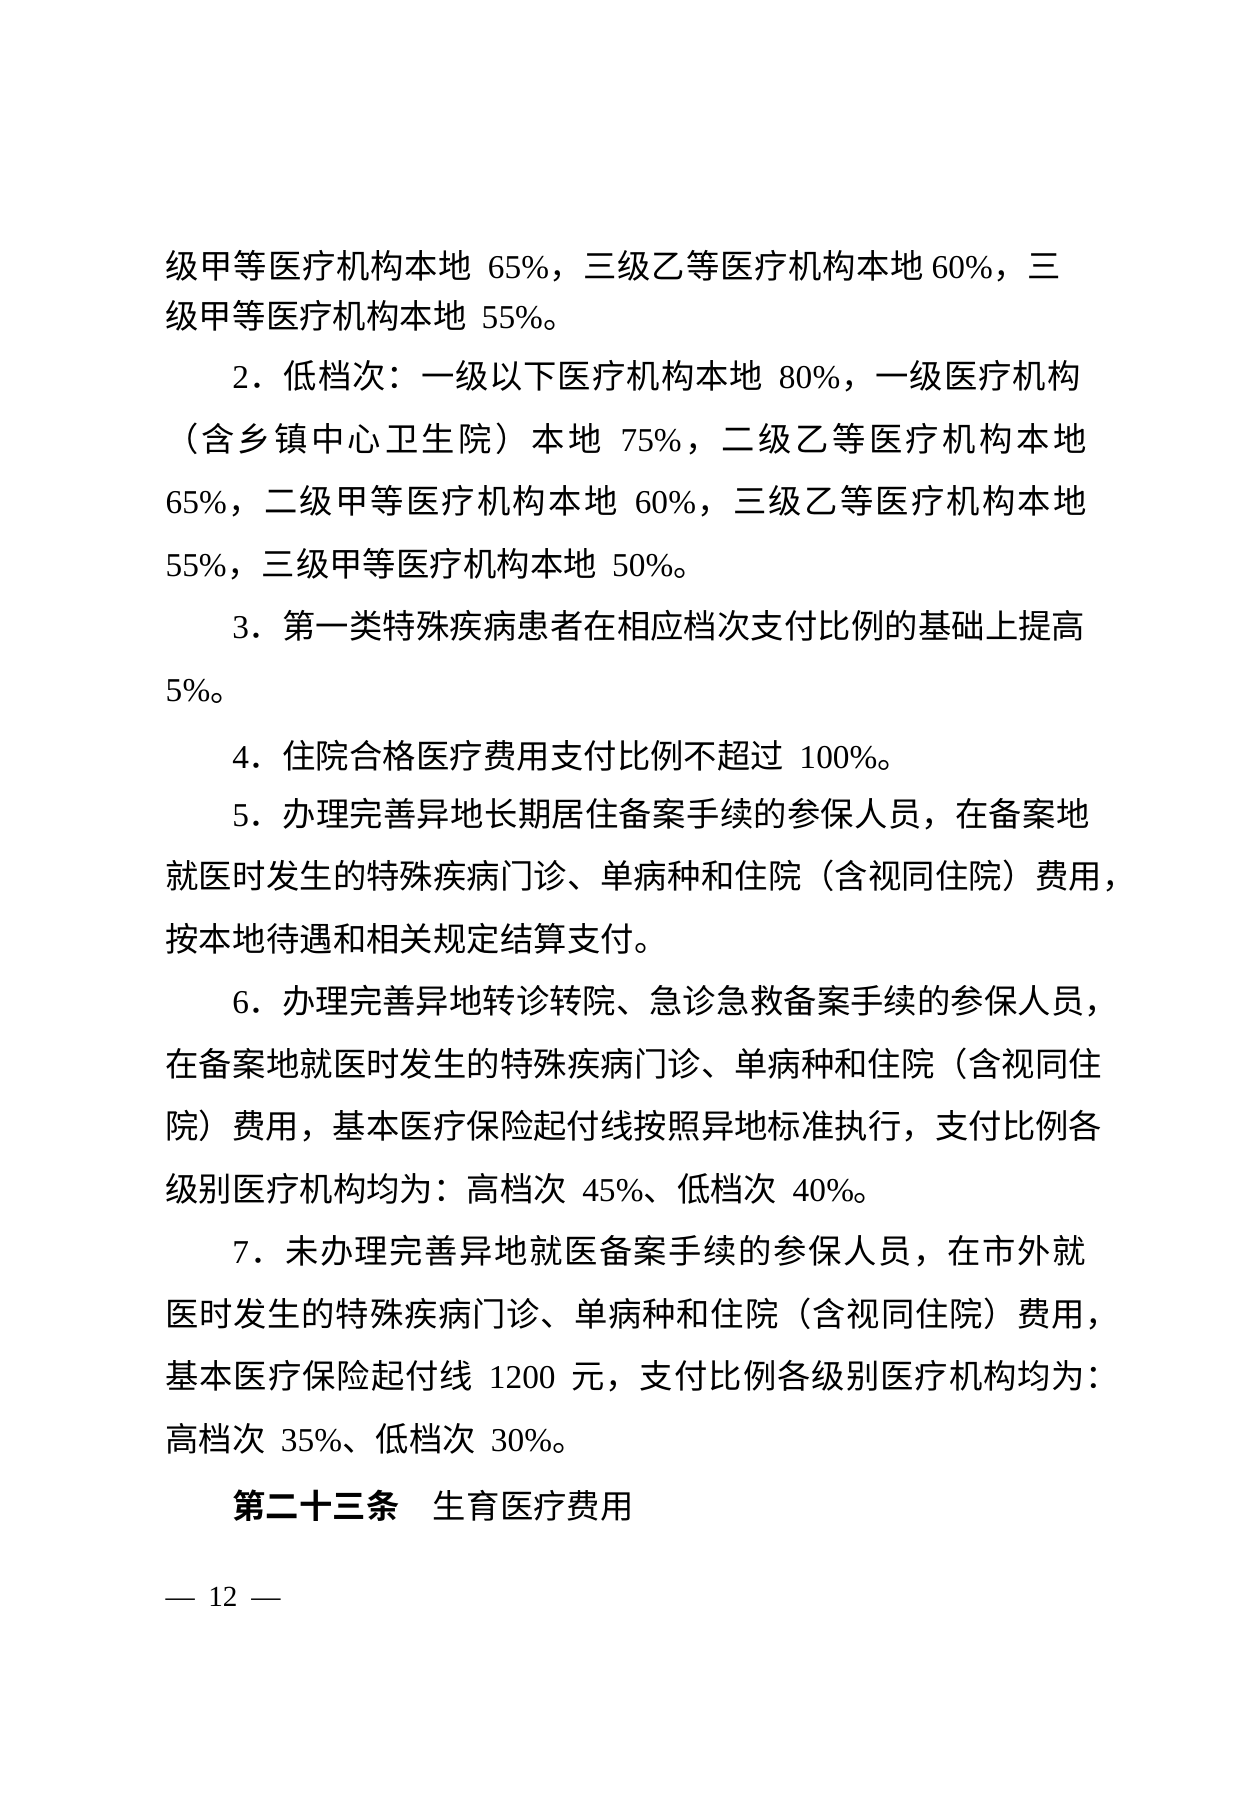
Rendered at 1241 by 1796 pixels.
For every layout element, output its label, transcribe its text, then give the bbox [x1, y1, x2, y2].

text 第二十三条 生育医疗费用 [232, 1489, 1105, 1526]
text 6．办理完善异地转诊转院、急诊急救备案手续的参保人员，在备案地就医时发生的特殊疾病门诊、单病种和住院（含视同住院）费用，基本医疗保险起付线按照异地标准执行，支付比例各级别医疗机构均为：高档次45%、低档次40%。 [165, 963, 1105, 1213]
text 7．未办理完善异地就医备案手续的参保人员，在市外就医时发生的特殊疾病门诊、单病种和住院（含视同住院）费用，基本医疗保险起付线1200元，支付比例各级别医疗机构均为：高档次35%、低档次30%。 [165, 1213, 1086, 1463]
text 4．住院合格医疗费用支付比例不超过100%。 [232, 739, 1105, 776]
text 级甲等医疗机构本地65%，三级乙等医疗机构本地 60%，三级甲等医疗机构本地55%。 [165, 239, 1090, 338]
text 2．低档次：一级以下医疗机构本地80%，一级医疗机构（含乡镇中心卫生院）本地75%，二级乙等医疗机构本地65%，二级甲等医疗机构本地60%，三级乙等医疗机构本地 55%，三级甲等医疗机构本地50%。 [165, 338, 1087, 588]
text 3．第一类特殊疾病患者在相应档次支付比例的基础上提高5%。 [165, 588, 1090, 713]
text 5．办理完善异地长期居住备案手续的参保人员，在备案地就医时发生的特殊疾病门诊、单病种和住院（含视同住院）费用，按本地待遇和相关规定结算支付。 [165, 776, 1105, 963]
text — 12 — [165, 1581, 1105, 1613]
